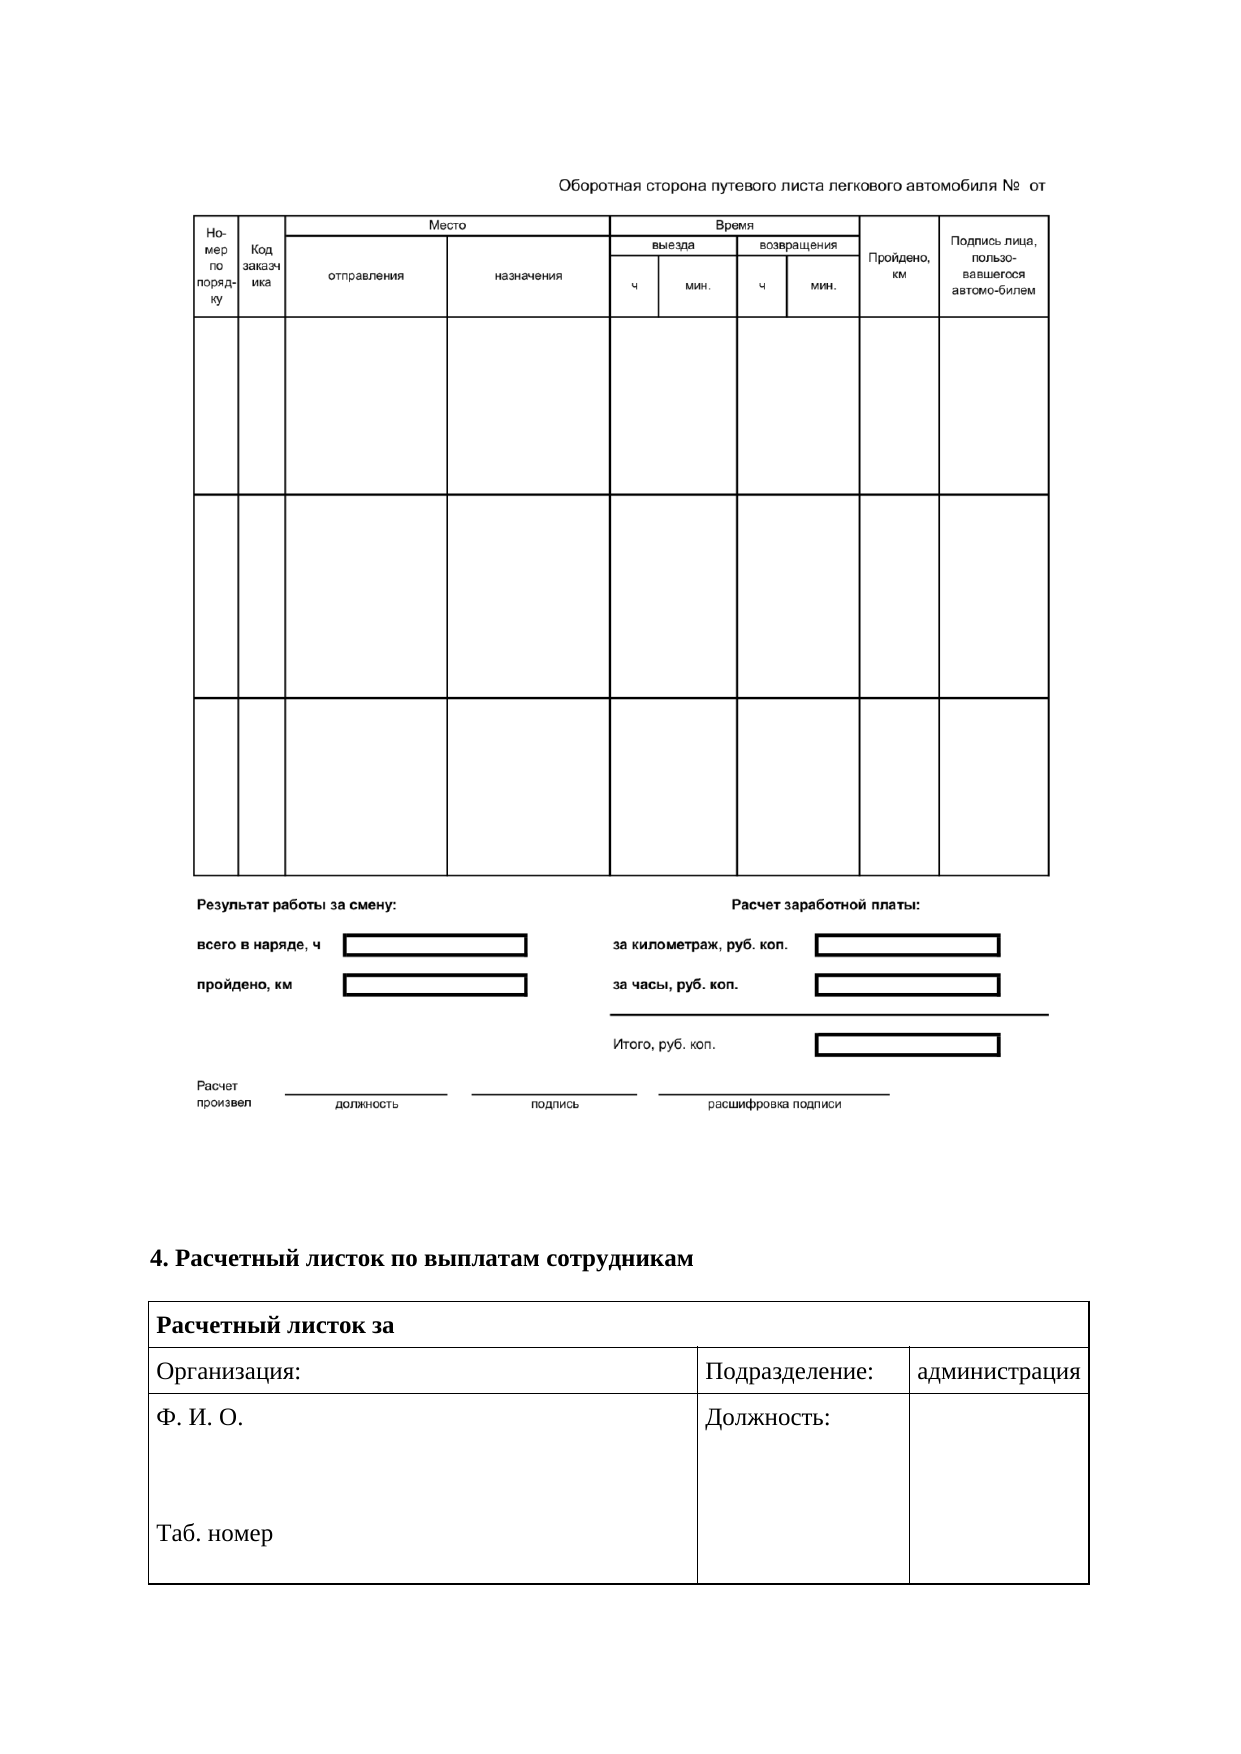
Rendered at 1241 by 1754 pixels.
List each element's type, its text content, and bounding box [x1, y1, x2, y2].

table_cell Должность: [698, 1394, 909, 1583]
table_cell [910, 1394, 1088, 1583]
table_cell администрация [910, 1348, 1088, 1392]
text 4. Расчетный листок по выплатам сотрудникам [150, 1243, 1090, 1271]
table_cell Ф. И. О. Таб. номер [149, 1394, 697, 1583]
table_header Расчетный листок за [149, 1302, 1088, 1346]
table_cell Организация: [149, 1348, 697, 1392]
table_cell Подразделение: [698, 1348, 909, 1392]
picture [150, 132, 1091, 1156]
